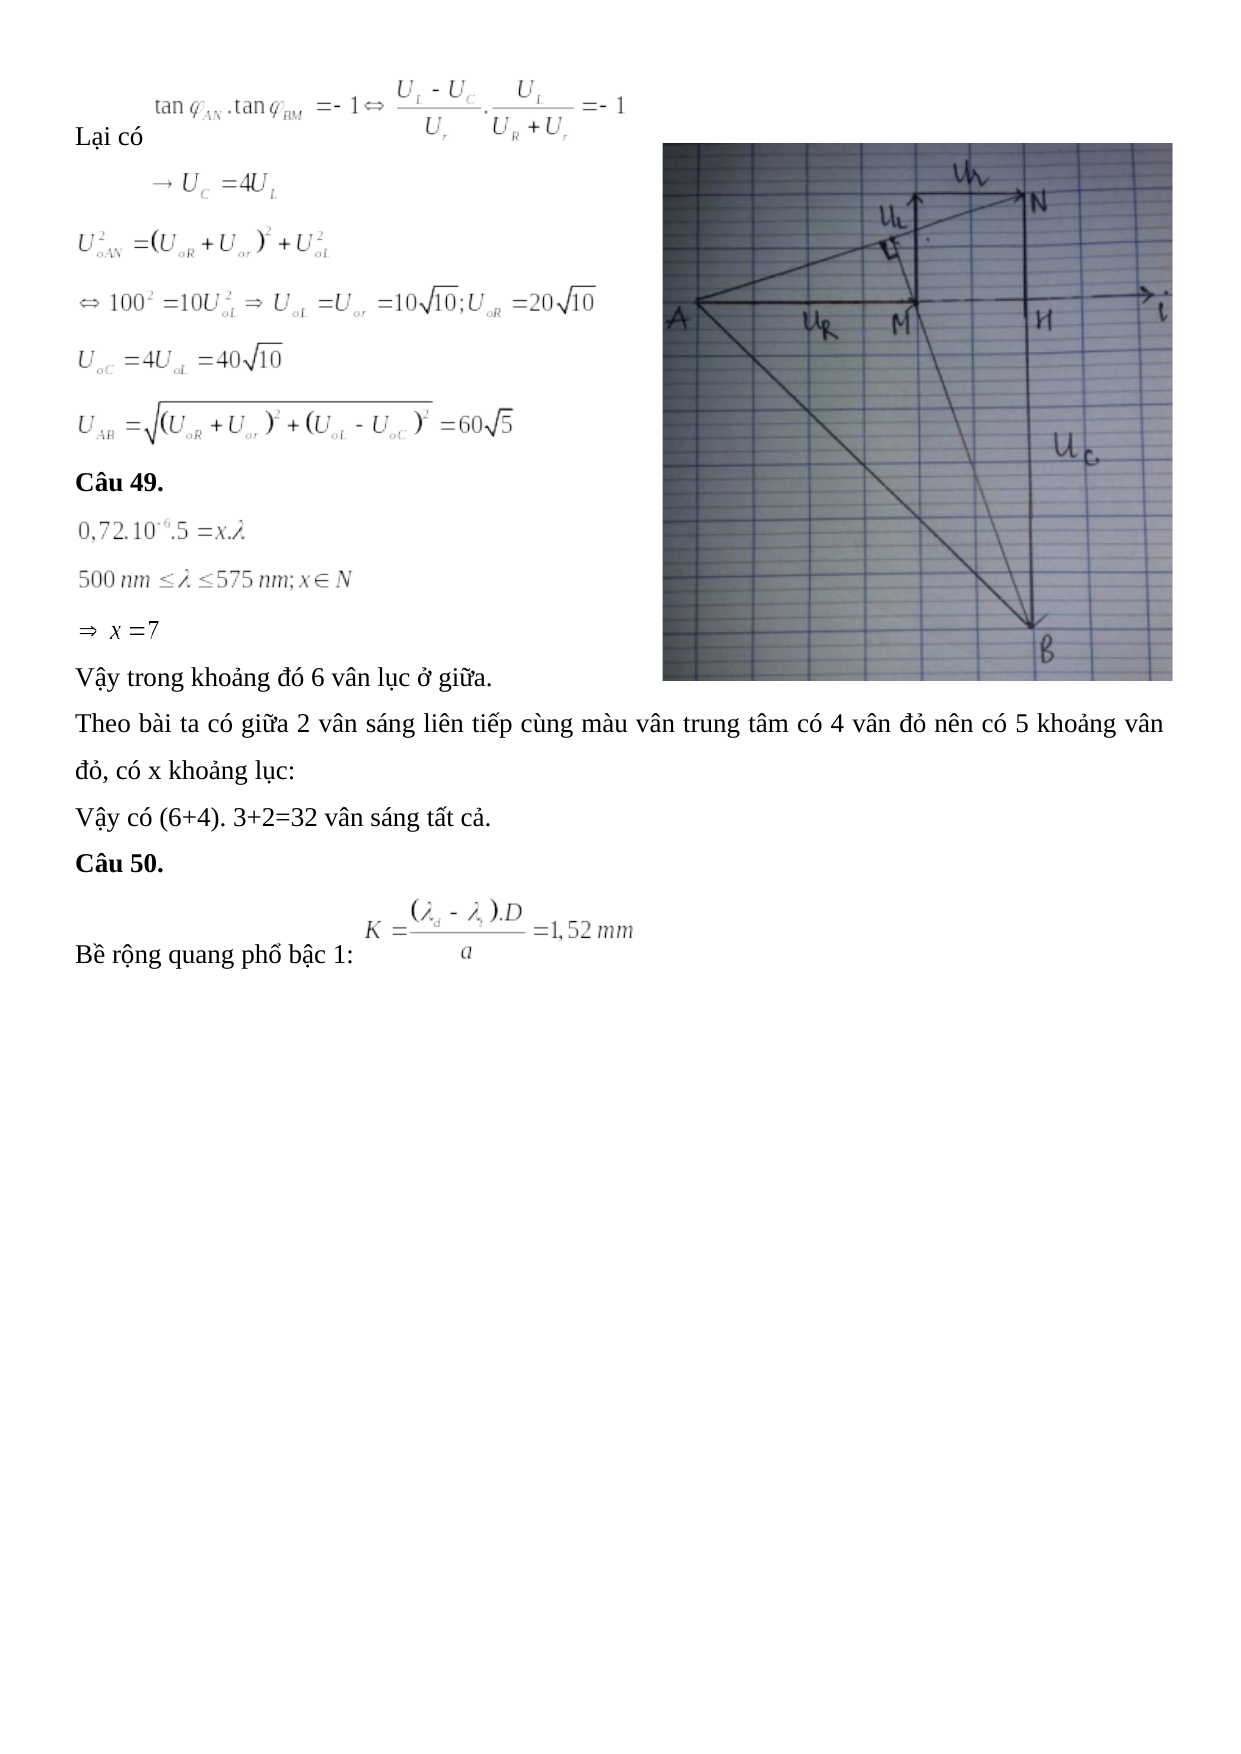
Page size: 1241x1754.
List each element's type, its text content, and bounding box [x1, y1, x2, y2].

text Bề rộng quang phổ bậc 1: [75, 894, 1165, 969]
text Lại có [75, 75, 1165, 151]
text Vậy trong khoảng đó 6 vân lục ở giữa. [75, 661, 1165, 692]
text Theo bài ta có giữa 2 vân sáng liên tiếp cùng màu vân trung tâm có 4 vân đỏ nên có 5 khoảng vân đỏ, có x khoảng lục: [75, 708, 1165, 785]
text Câu 50. [75, 848, 1165, 879]
picture [662, 143, 1175, 681]
text Vậy có (6+4). 3+2=32 vân sáng tất cả. [75, 801, 1165, 832]
text Câu 49. [75, 466, 662, 497]
